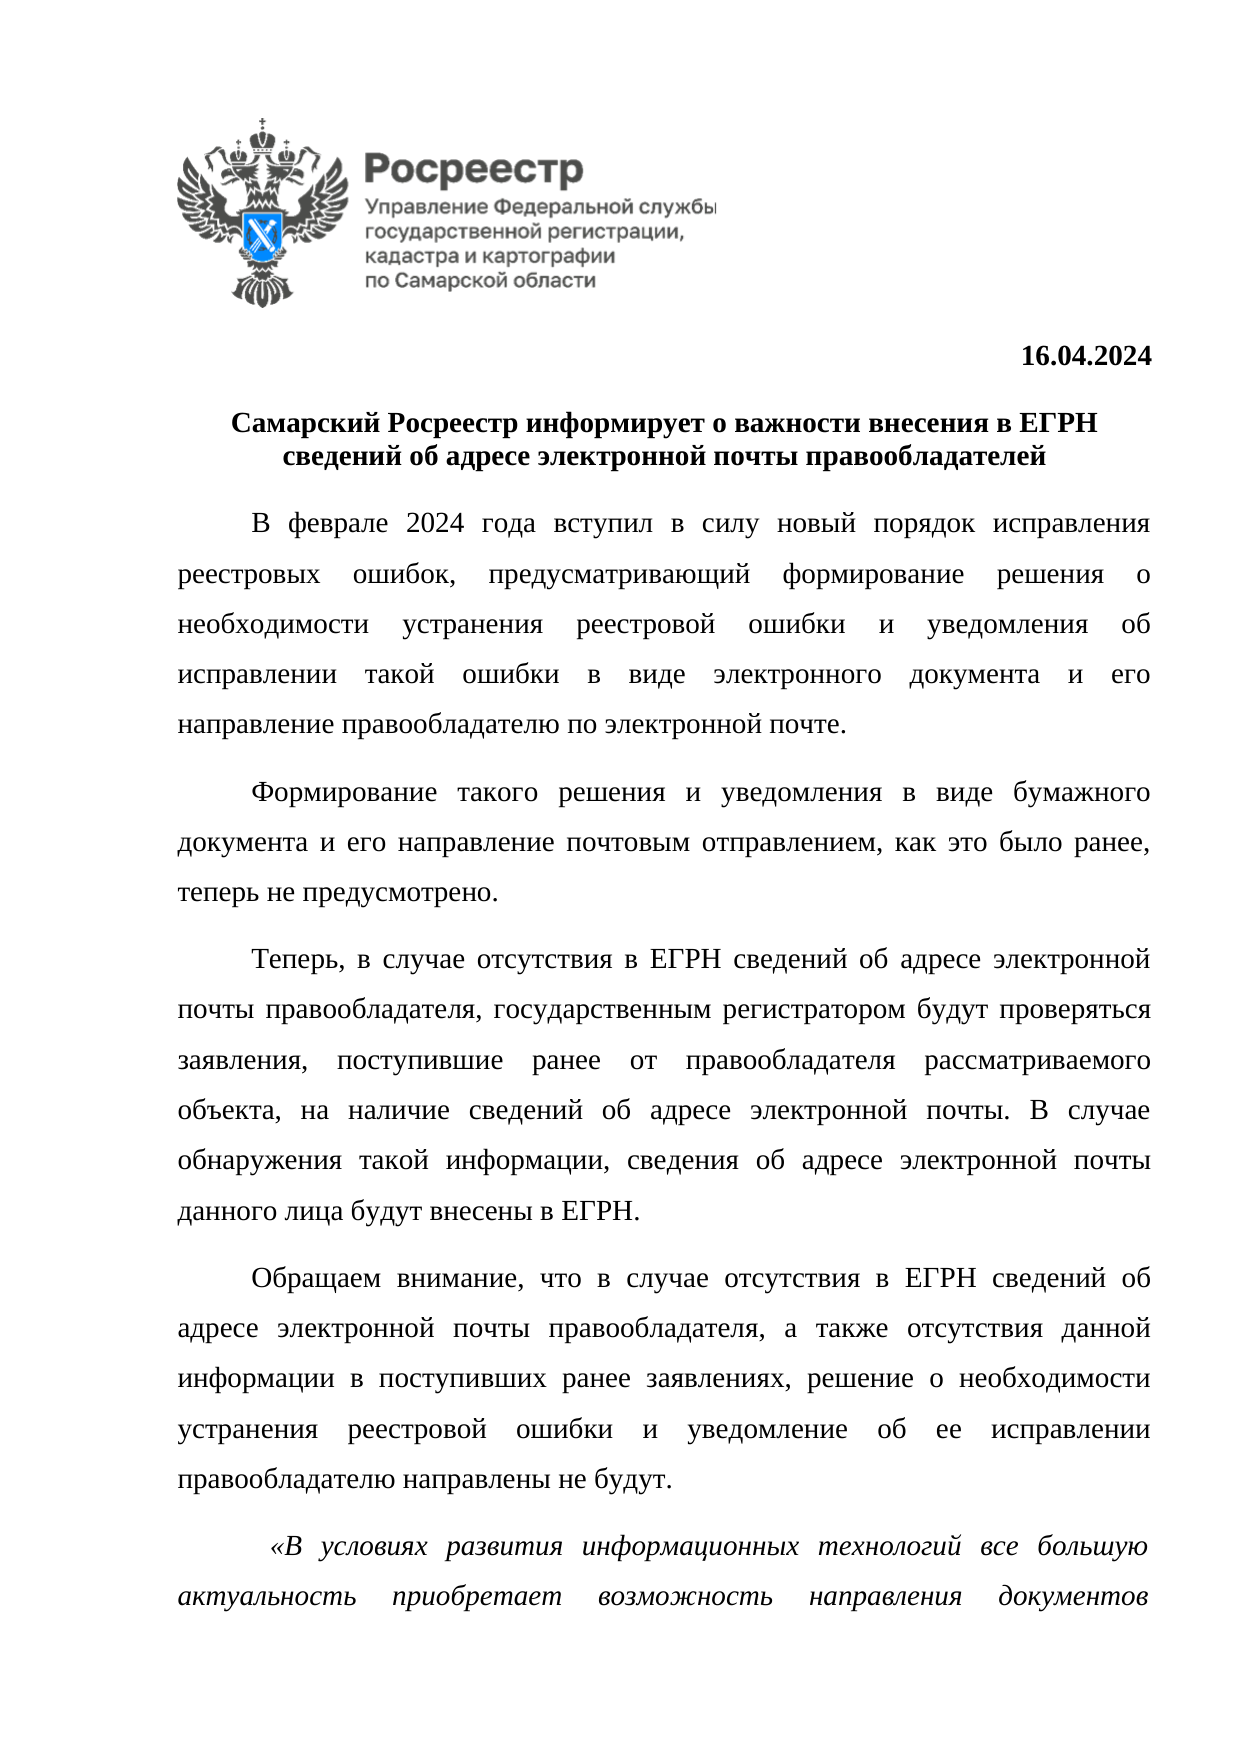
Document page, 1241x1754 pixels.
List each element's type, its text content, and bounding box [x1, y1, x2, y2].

text Формирование такого решения и уведомления в виде бумажного документа и его направление почтовым отправлением, как это было ранее, теперь не предусмотрено. [177, 774, 1152, 908]
picture [177, 118, 717, 308]
text Самарский Росреестр информирует о важности внесения в ЕГРН сведений об адресе электронной почты правообладателей [177, 405, 1152, 472]
text В феврале 2024 года вступил в силу новый порядок исправления реестровых ошибок, предусматривающий формирование решения о необходимости устранения реестровой ошибки и уведомления об исправлении такой ошибки в виде электронного документа и его направление правообладателю по электронной почте. [177, 505, 1152, 740]
text 16.04.2024 [177, 338, 1152, 371]
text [177, 1528, 1152, 1612]
text Обращаем внимание, что в случае отсутствия в ЕГРН сведений об адресе электронной почты правообладателя, а также отсутствия данной информации в поступивших ранее заявлениях, решение о необходимости устранения реестровой ошибки и уведомление об ее исправлении правообладателю направлены не будут. [177, 1260, 1152, 1494]
text Теперь, в случае отсутствия в ЕГРН сведений об адресе электронной почты правообладателя, государственным регистратором будут проверяться заявления, поступившие ранее от правообладателя рассматриваемого объекта, на наличие сведений об адресе электронной почты. В случае обнаружения такой информации, сведения об адресе электронной почты данного лица будут внесены в ЕГРН. [177, 941, 1152, 1226]
